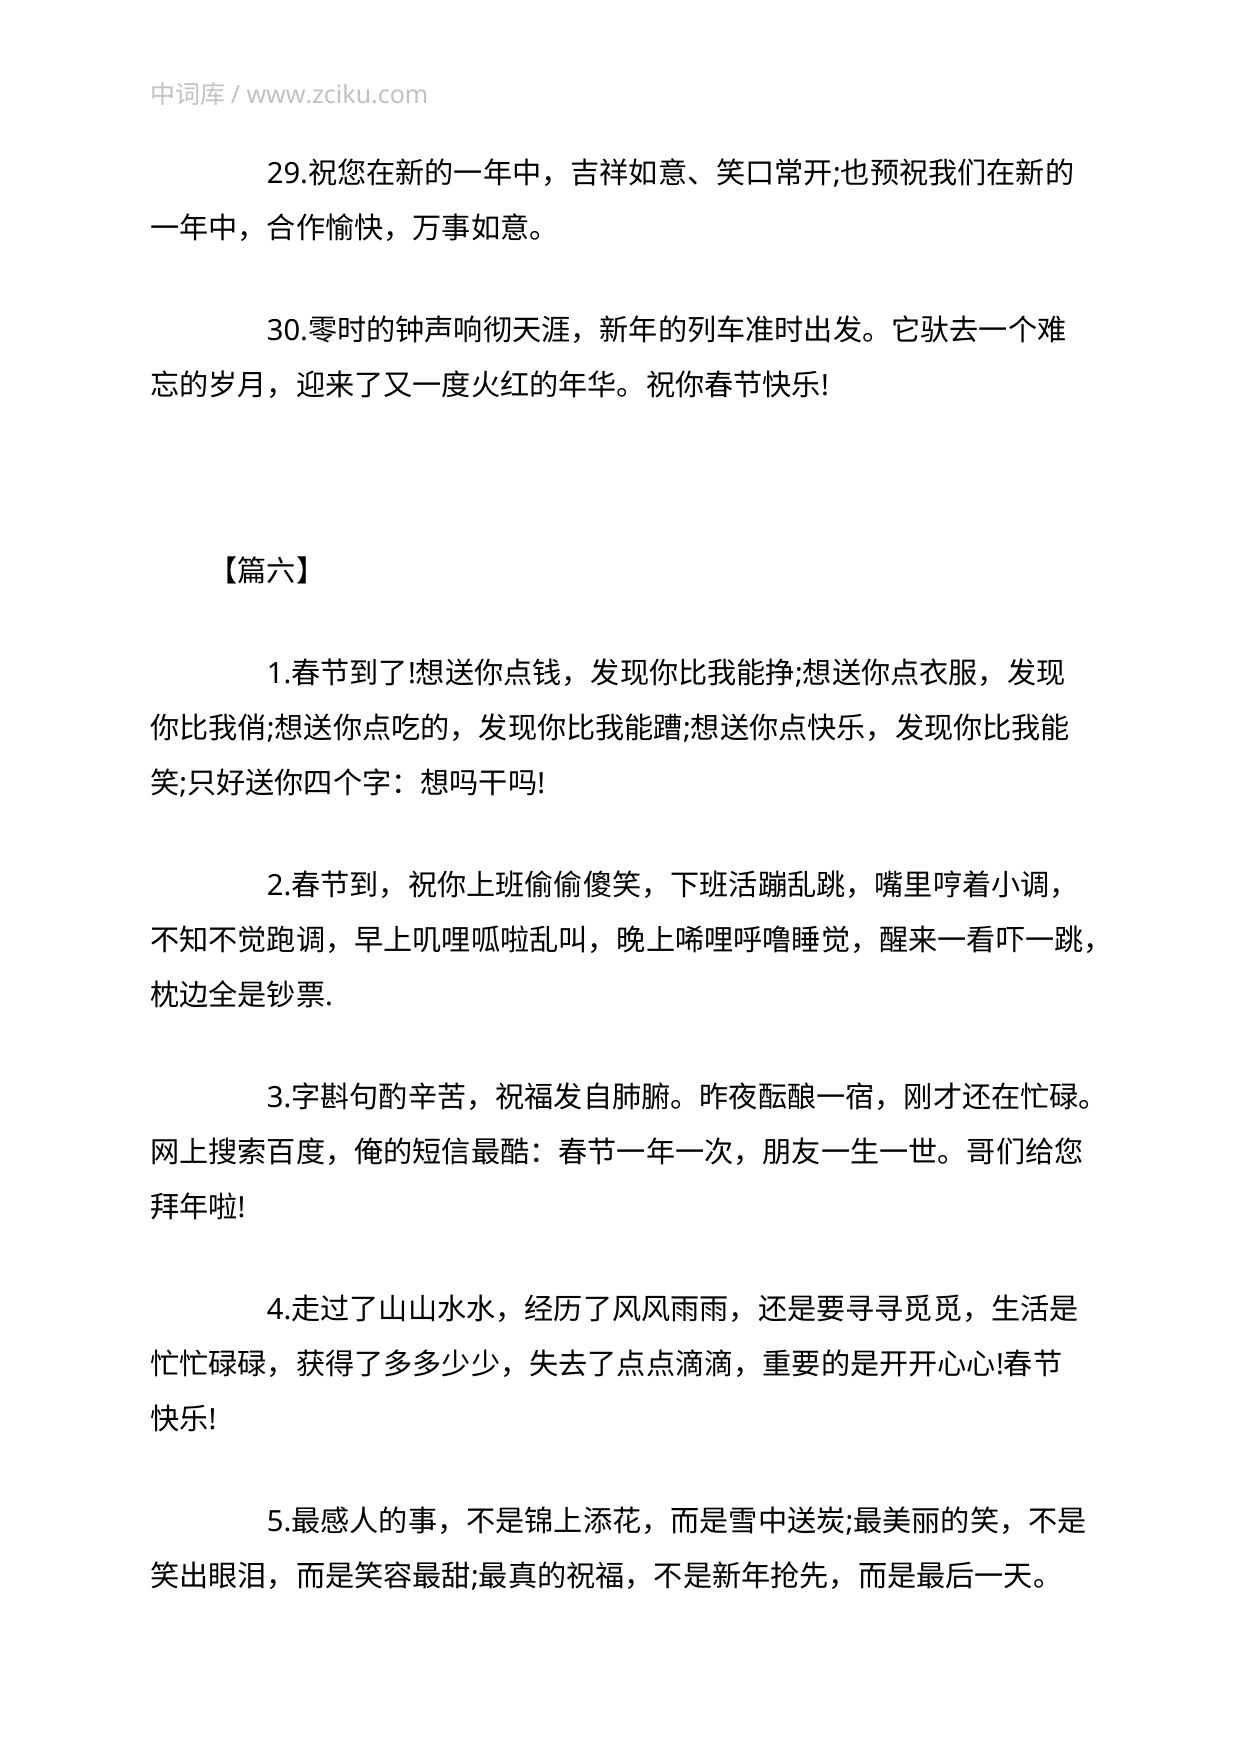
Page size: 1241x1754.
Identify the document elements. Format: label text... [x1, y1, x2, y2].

text 29.祝您在新的一年中，吉祥如意、笑口常开;也预祝我们在新的一年中，合作愉快，万事如意。 [150, 150, 1090, 247]
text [150, 1497, 1090, 1595]
text 4.走过了山山水水，经历了风风雨雨，还是要寻寻觅觅，生活是忙忙碌碌，获得了多多少少，失去了点点滴滴，重要的是开开心心!春节快乐! [150, 1285, 1090, 1438]
text 30.零时的钟声响彻天涯，新年的列车准时出发。它驮去一个难忘的岁月，迎来了又一度火红的年华。祝你春节快乐! [150, 307, 1090, 404]
text 2.春节到，祝你上班偷偷傻笑，下班活蹦乱跳，嘴里哼着小调，不知不觉跑调，早上叽哩呱啦乱叫，晚上唏哩呼噜睡觉，醒来一看吓一跳，枕边全是钞票. [150, 862, 1090, 1014]
text 1.春节到了!想送你点钱，发现你比我能挣;想送你点衣服，发现你比我俏;想送你点吃的，发现你比我能蹧;想送你点快乐，发现你比我能笑;只好送你四个字：想吗干吗! [150, 650, 1090, 802]
text 【篇六】 [150, 548, 1090, 590]
text 3.字斟句酌辛苦，祝福发自肺腑。昨夜酝酿一宿，刚才还在忙碌。网上搜索百度，俺的短信最酷：春节一年一次，朋友一生一世。哥们给您拜年啦! [150, 1073, 1090, 1226]
